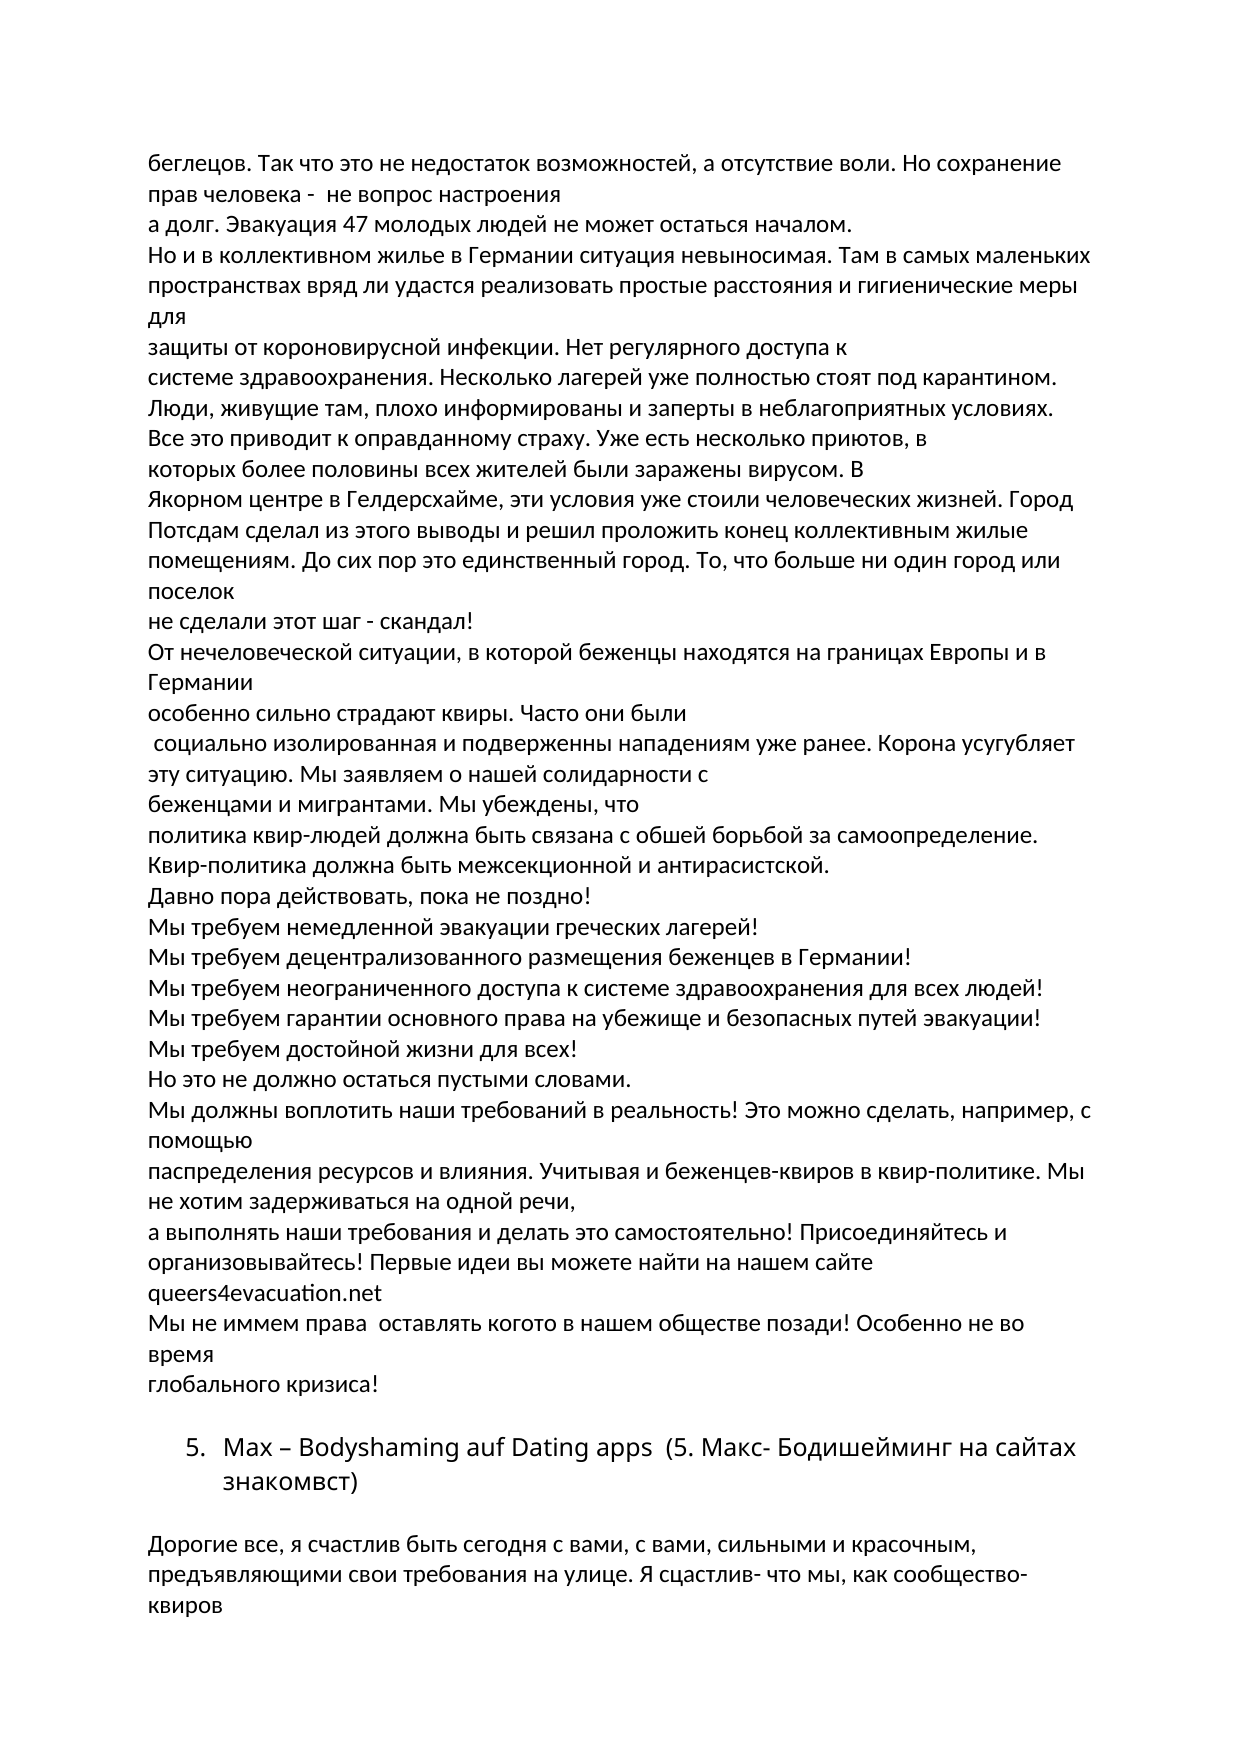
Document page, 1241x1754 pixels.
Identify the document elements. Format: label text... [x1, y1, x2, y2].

text системе здравоохранения. Несколько лагерей уже полностью стоят под карантином. [148, 361, 1093, 392]
text особенно сильно страдают квиры. Часто они были [148, 697, 1093, 727]
list Max – Bodyshaming auf Dating apps (5. Макс- Бодишейминг на сайтах знакомвст) [185, 1429, 1093, 1498]
text беглецов. Так что это не недостаток возможностей, а отсутствие воли. Но сохранение прав человека - не вопрос настроения [148, 148, 1093, 209]
text Давно пора действовать, пока не поздно! [148, 880, 1093, 911]
text политика квир-людей должна быть связана с обшей борьбой за самоопределение. Квир-политика должна быть межсекционной и антирасистской. [148, 819, 1093, 880]
text Но и в коллективном жилье в Германии ситуация невыносимая. Там в самых маленьких пространствах вряд ли удастся реализовать простые расстояния и гигиенические меры для [148, 239, 1093, 331]
text Дорогие все, я счастлив быть сегодня с вами, с вами, сильными и красочным, [148, 1528, 1093, 1559]
text Мы требуем децентрализованного размещения беженцев в Германии! [148, 941, 1093, 972]
text предъявляющими свои требования на улице. Я сцастлив- что мы, как сообщество-квиров [148, 1559, 1093, 1620]
text Якорном центре в Гелдерсхайме, эти условия уже стоили человеческих жизней. Город [148, 483, 1093, 514]
text паспределения ресурсов и влияния. Учитывая и беженцев-квиров в квир-политике. Мы не хотим задерживаться на одной речи, [148, 1155, 1093, 1216]
text а выполнять наши требования и делать это самостоятельно! Присоединяйтесь и организовывайтесь! Первые идеи вы можете найти на нашем сайте [148, 1216, 1093, 1277]
text Мы требуем немедленной эвакуации греческих лагерей! [148, 911, 1093, 941]
text Мы должны воплотить наши требований в реальность! Это можно сделать, например, с помощью [148, 1094, 1093, 1155]
text эту ситуацию. Мы заявляем о нашей солидарности с [148, 758, 1093, 788]
text Мы требуем неограниченного доступа к системе здравоохранения для всех людей! [148, 972, 1093, 1002]
text Потсдам сделал из этого выводы и решил проложить конец коллективным жилые помещениям. До сих пор это единственный город. То, что больше ни один город или поселок [148, 514, 1093, 605]
text а долг. Эвакуация 47 молодых людей не может остаться началом. [148, 209, 1093, 239]
text беженцами и мигрантами. Мы убеждены, что [148, 788, 1093, 819]
text социально изолированная и подверженны нападениям уже ранее. Корона усугубляет [148, 727, 1093, 758]
text глобального кризиса! [148, 1368, 1093, 1399]
text Мы не иммем права оставлять когото в нашем обществе позади! Особенно не во время [148, 1307, 1093, 1368]
text Мы требуем гарантии основного права на убежище и безопасных путей эвакуации! [148, 1002, 1093, 1033]
text не сделали этот шаг - скандал! [148, 605, 1093, 636]
text которых более половины всех жителей были заражены вирусом. В [148, 453, 1093, 483]
text Но это не должно остаться пустыми словами. [148, 1063, 1093, 1094]
text От нечеловеческой ситуации, в которой беженцы находятся на границах Европы и в Германии [148, 636, 1093, 697]
text защиты от короновирусной инфекции. Нет регулярного доступа к [148, 331, 1093, 361]
text Мы требуем достойной жизни для всех! [148, 1033, 1093, 1063]
text queers4evacuation.net [148, 1277, 1093, 1307]
text Люди, живущие там, плохо информированы и заперты в неблагоприятных условиях. Все это приводит к оправданному страху. Уже есть несколько приютов, в [148, 392, 1093, 453]
